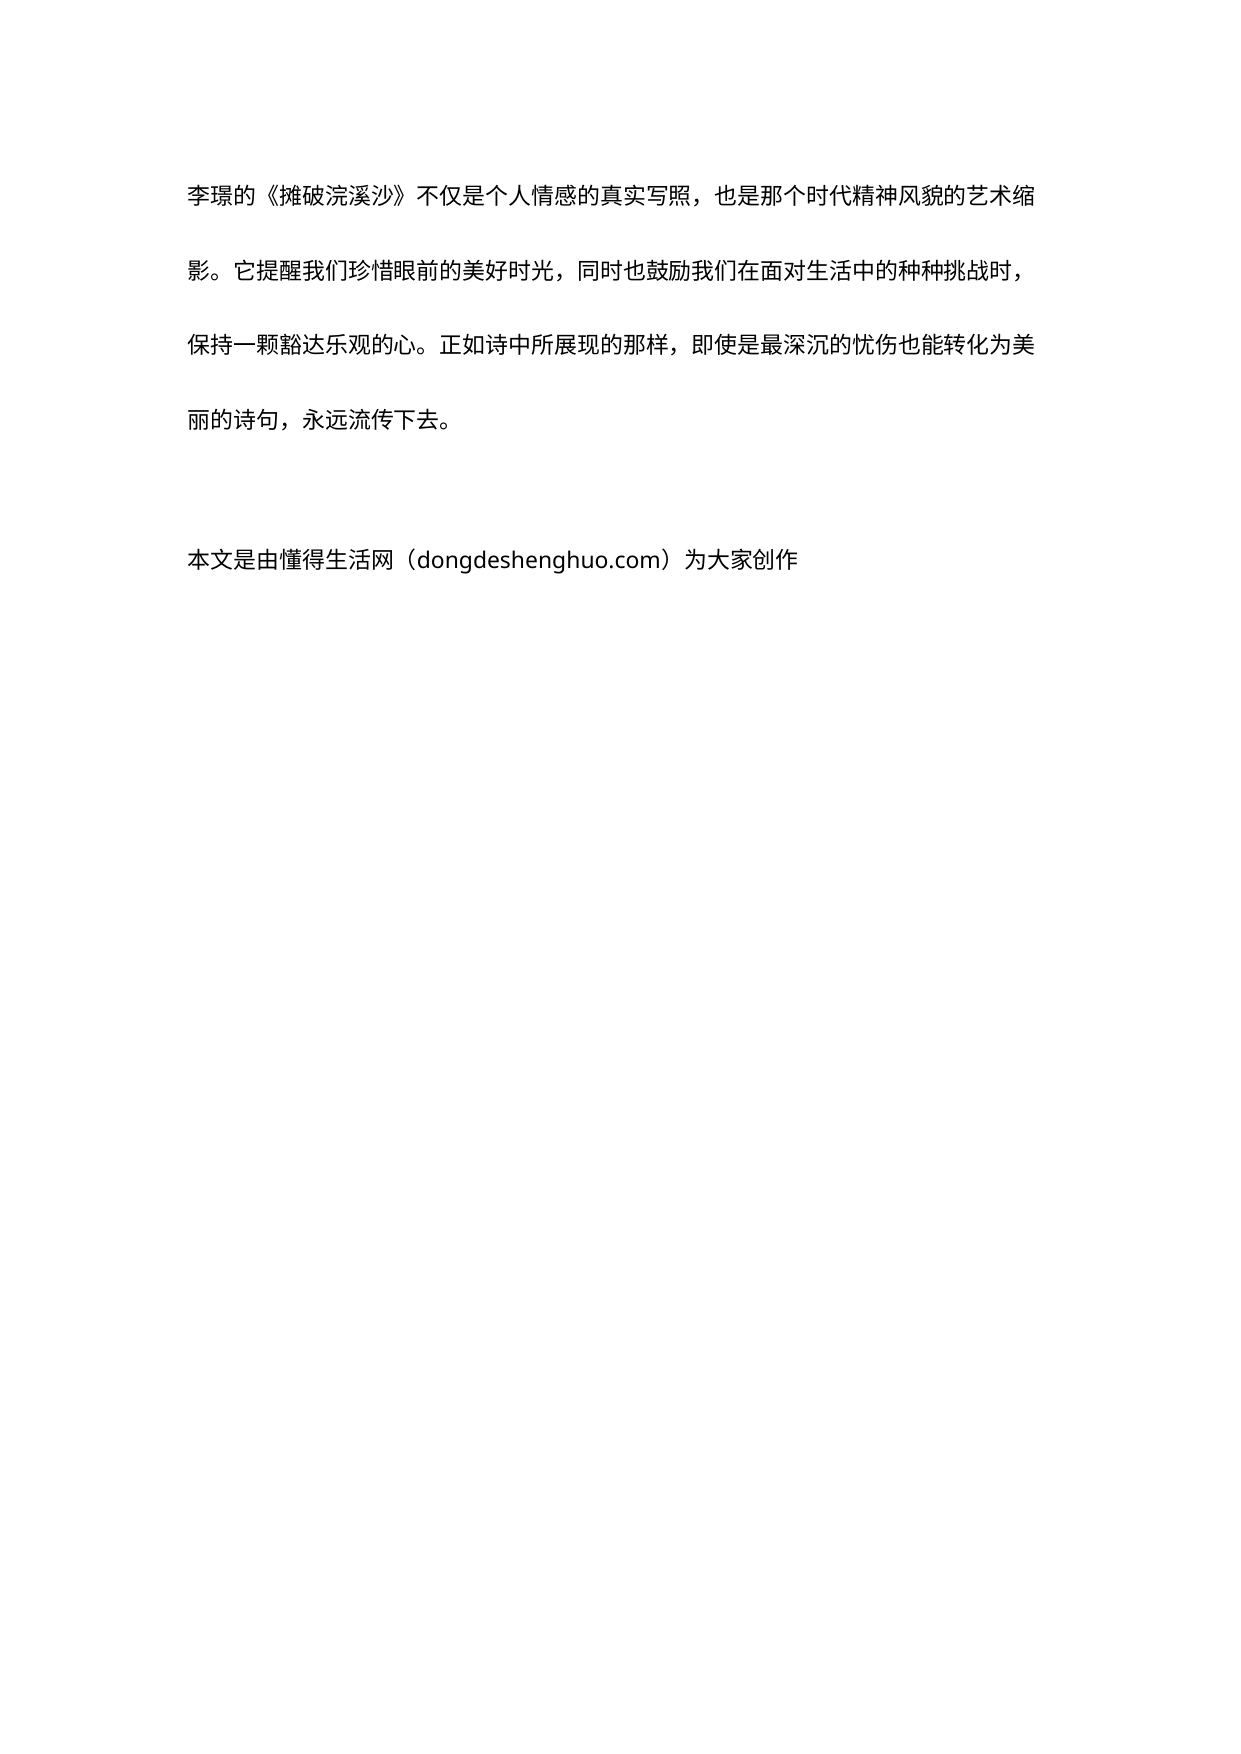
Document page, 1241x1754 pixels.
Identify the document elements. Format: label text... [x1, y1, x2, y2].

text 本文是由懂得生活网（dongdeshenghuo.com）为大家创作 [187, 526, 1053, 591]
text 李璟的《摊破浣溪沙》不仅是个人情感的真实写照，也是那个时代精神风貌的艺术缩影。它提醒我们珍惜眼前的美好时光，同时也鼓励我们在面对生活中的种种挑战时，保持一颗豁达乐观的心。正如诗中所展现的那样，即使是最深沉的忧伤也能转化为美丽的诗句，永远流传下去。 [187, 162, 1053, 451]
